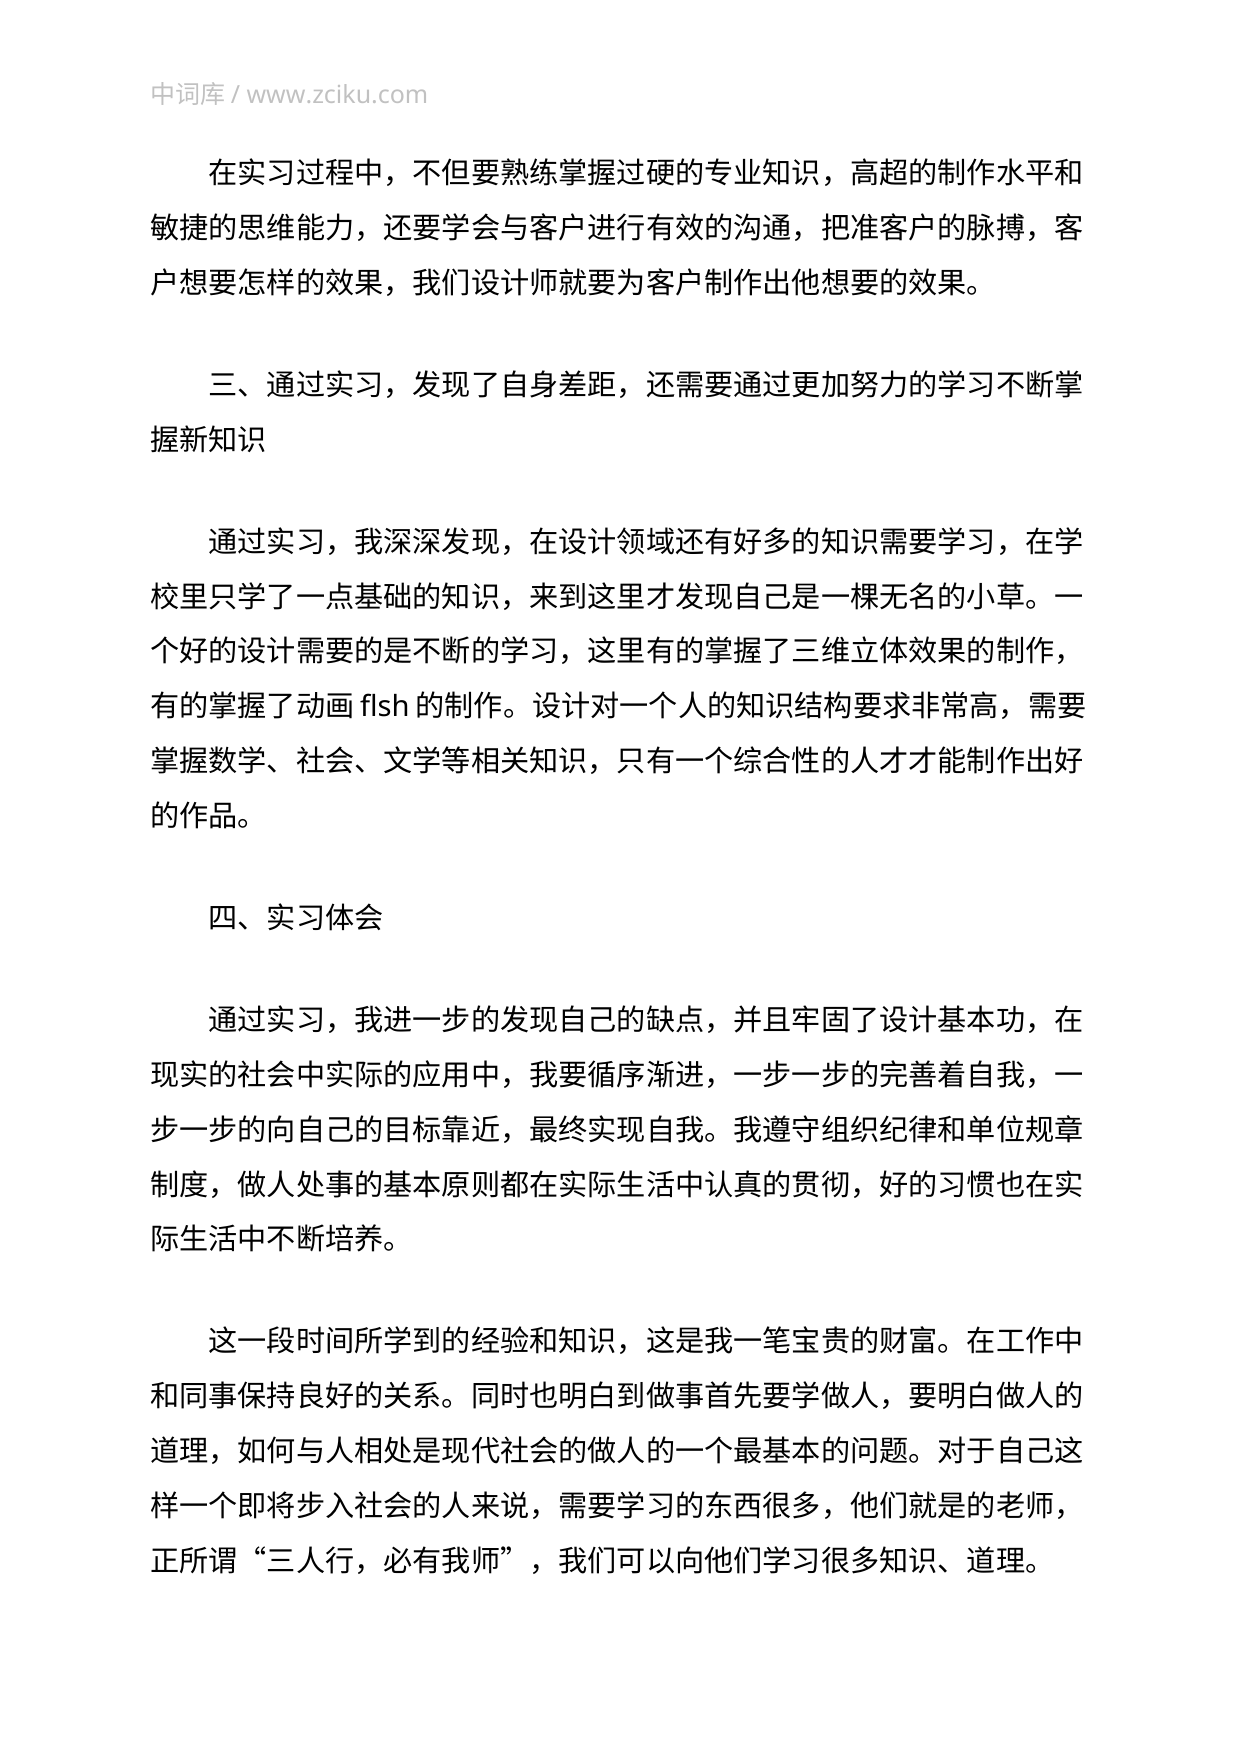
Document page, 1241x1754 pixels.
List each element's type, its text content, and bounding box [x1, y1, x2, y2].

text 通过实习，我深深发现，在设计领域还有好多的知识需要学习，在学校里只学了一点基础的知识，来到这里才发现自己是一棵无名的小草。一个好的设计需要的是不断的学习，这里有的掌握了三维立体效果的制作，有的掌握了动画flsh的制作。设计对一个人的知识结构要求非常高，需要掌握数学、社会、文学等相关知识，只有一个综合性的人才才能制作出好的作品。 [150, 518, 1090, 835]
text 这一段时间所学到的经验和知识，这是我一笔宝贵的财富。在工作中和同事保持良好的关系。同时也明白到做事首先要学做人，要明白做人的道理，如何与人相处是现代社会的做人的一个最基本的问题。对于自己这样一个即将步入社会的人来说，需要学习的东西很多，他们就是的老师，正所谓“三人行，必有我师”，我们可以向他们学习很多知识、道理。 [150, 1318, 1090, 1579]
text 三、通过实习，发现了自身差距，还需要通过更加努力的学习不断掌握新知识 [150, 362, 1090, 459]
text 四、实习体会 [150, 894, 1090, 937]
text 通过实习，我进一步的发现自己的缺点，并且牢固了设计基本功，在现实的社会中实际的应用中，我要循序渐进，一步一步的完善着自我，一步一步的向自己的目标靠近，最终实现自我。我遵守组织纪律和单位规章制度，做人处事的基本原则都在实际生活中认真的贯彻，好的习惯也在实际生活中不断培养。 [150, 996, 1090, 1258]
text 在实习过程中，不但要熟练掌握过硬的专业知识，高超的制作水平和敏捷的思维能力，还要学会与客户进行有效的沟通，把准客户的脉搏，客户想要怎样的效果，我们设计师就要为客户制作出他想要的效果。 [150, 150, 1090, 302]
